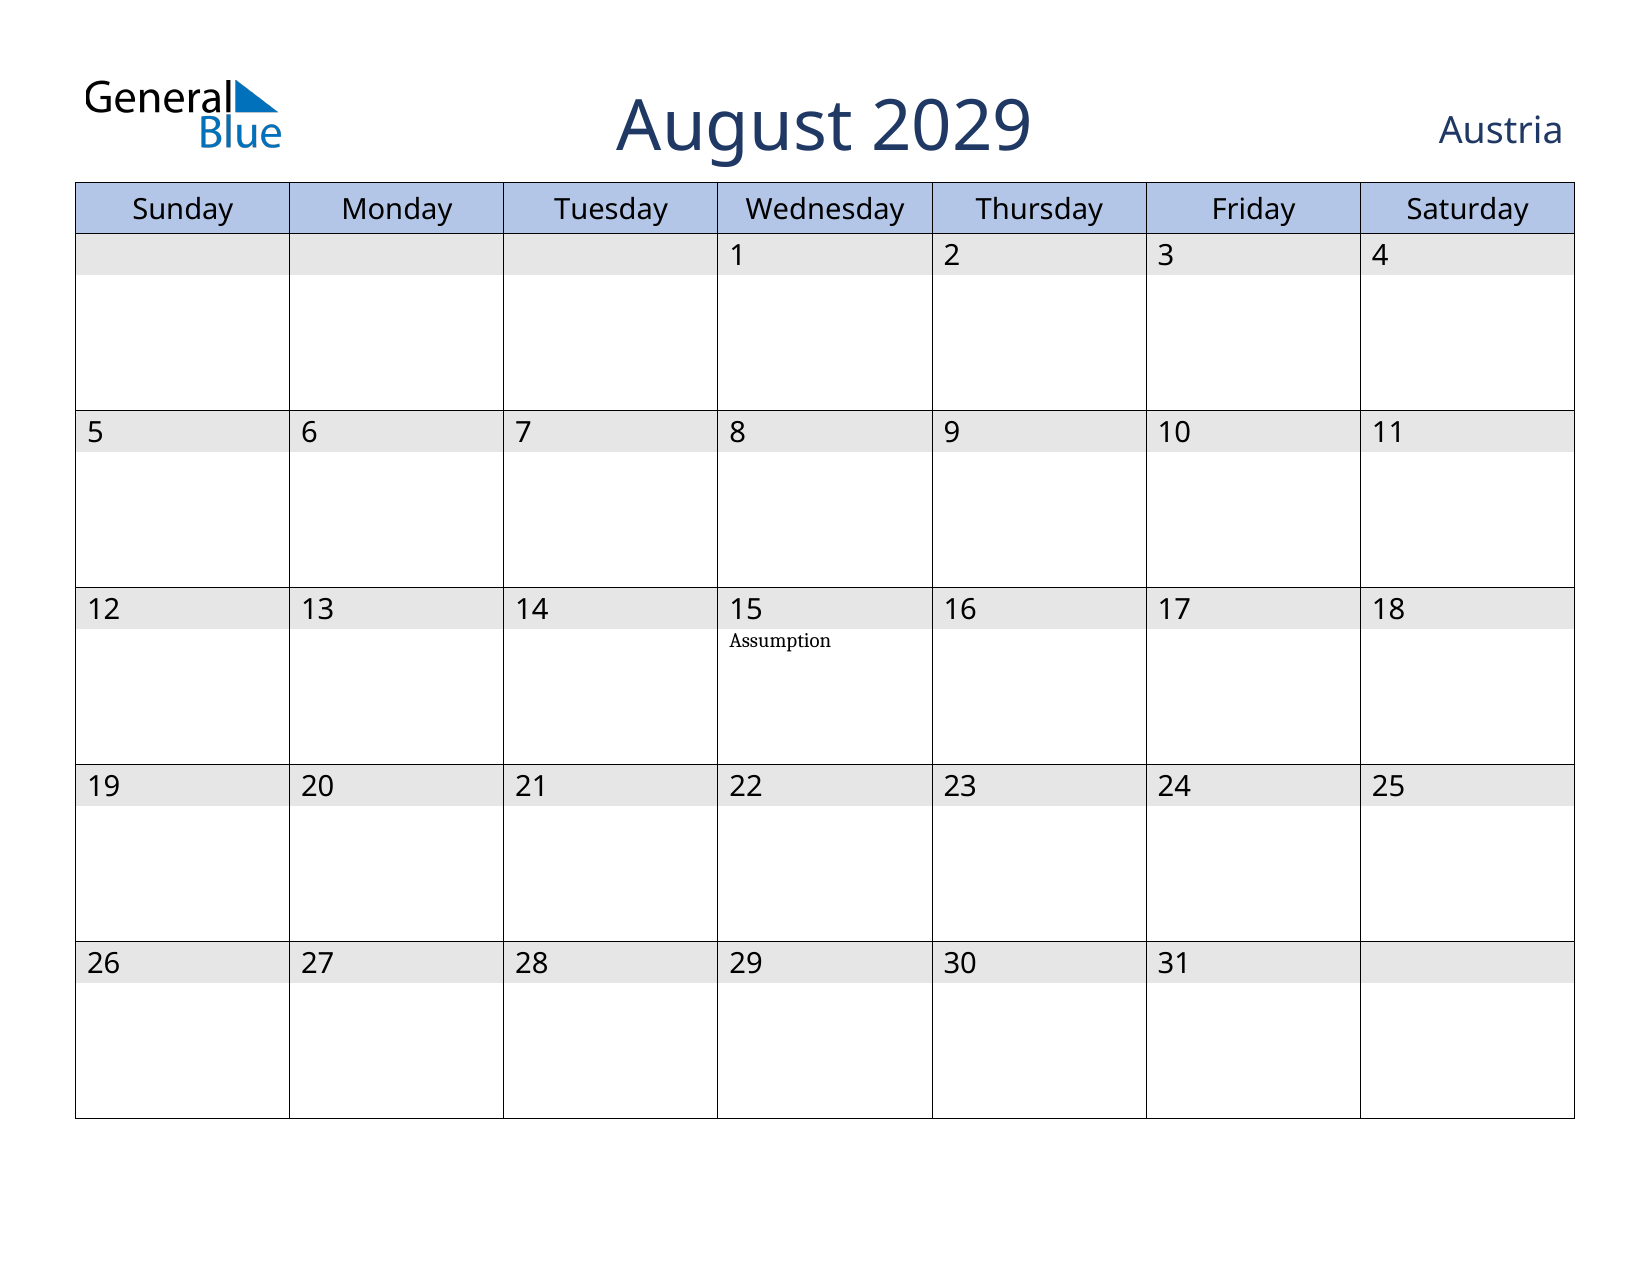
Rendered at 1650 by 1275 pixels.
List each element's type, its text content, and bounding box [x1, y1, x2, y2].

table_cell 15 [718, 588, 932, 629]
table_header Austria [1146, 75, 1574, 182]
table_cell 30 [933, 942, 1146, 983]
table_cell 1 [718, 234, 932, 275]
table_cell [1361, 452, 1574, 587]
table_cell [1361, 275, 1574, 410]
table_cell [504, 275, 717, 410]
table_cell [290, 452, 503, 587]
table_cell [718, 806, 932, 941]
table_cell [718, 983, 932, 1118]
table_cell [290, 275, 503, 410]
table_cell [1361, 629, 1574, 764]
table_cell [76, 452, 289, 587]
table_cell 17 [1147, 588, 1360, 629]
table_cell 29 [718, 942, 932, 983]
table_cell [76, 629, 289, 764]
table_cell 18 [1361, 588, 1574, 629]
table_header [76, 75, 503, 182]
table_cell 16 [933, 588, 1146, 629]
table_cell [504, 806, 717, 941]
table_cell [1147, 452, 1360, 587]
table_cell [933, 983, 1146, 1118]
table_cell 27 [290, 942, 503, 983]
table_cell [933, 806, 1146, 941]
table_cell 19 [76, 765, 289, 806]
table_cell Wednesday [718, 183, 932, 233]
table_cell 23 [933, 765, 1146, 806]
table_cell [718, 452, 932, 587]
table_header August 2029 [504, 75, 1146, 182]
table_cell 26 [76, 942, 289, 983]
table_cell 11 [1361, 411, 1574, 452]
table_cell [76, 806, 289, 941]
table_cell 25 [1361, 765, 1574, 806]
table_cell [1147, 983, 1360, 1118]
table_cell Saturday [1361, 183, 1574, 233]
table_cell 2 [933, 234, 1146, 275]
table_cell [1147, 629, 1360, 764]
table_cell 5 [76, 411, 289, 452]
table_cell 24 [1147, 765, 1360, 806]
table_cell [1361, 942, 1574, 983]
table_cell Thursday [933, 183, 1146, 233]
table_cell [290, 983, 503, 1118]
table_cell 4 [1361, 234, 1574, 275]
table_cell Monday [290, 183, 503, 233]
table_cell Assumption [718, 629, 932, 764]
table_cell 14 [504, 588, 717, 629]
table_cell [504, 983, 717, 1118]
table_cell 7 [504, 411, 717, 452]
table_cell [290, 806, 503, 941]
table_cell 12 [76, 588, 289, 629]
table_cell [504, 629, 717, 764]
table_cell 3 [1147, 234, 1360, 275]
table_cell [76, 234, 289, 275]
table_cell Friday [1147, 183, 1360, 233]
table_cell 13 [290, 588, 503, 629]
table_cell [290, 234, 503, 275]
table_cell [933, 275, 1146, 410]
table_cell [718, 275, 932, 410]
table_cell [933, 629, 1146, 764]
table_cell [76, 983, 289, 1118]
table_cell [933, 452, 1146, 587]
table_cell [290, 629, 503, 764]
table_cell Tuesday [504, 183, 717, 233]
table_cell [1361, 806, 1574, 941]
table_cell [504, 452, 717, 587]
table_cell [504, 234, 717, 275]
table_cell [1361, 983, 1574, 1118]
table_cell 28 [504, 942, 717, 983]
table_cell 31 [1147, 942, 1360, 983]
table_cell 20 [290, 765, 503, 806]
table_cell 10 [1147, 411, 1360, 452]
table_cell 6 [290, 411, 503, 452]
table_cell 22 [718, 765, 932, 806]
table_cell 8 [718, 411, 932, 452]
table_cell [1147, 806, 1360, 941]
table_cell [76, 275, 289, 410]
picture [86, 80, 281, 148]
table_cell Sunday [76, 183, 289, 233]
table_cell 9 [933, 411, 1146, 452]
table_cell 21 [504, 765, 717, 806]
table_cell [1147, 275, 1360, 410]
